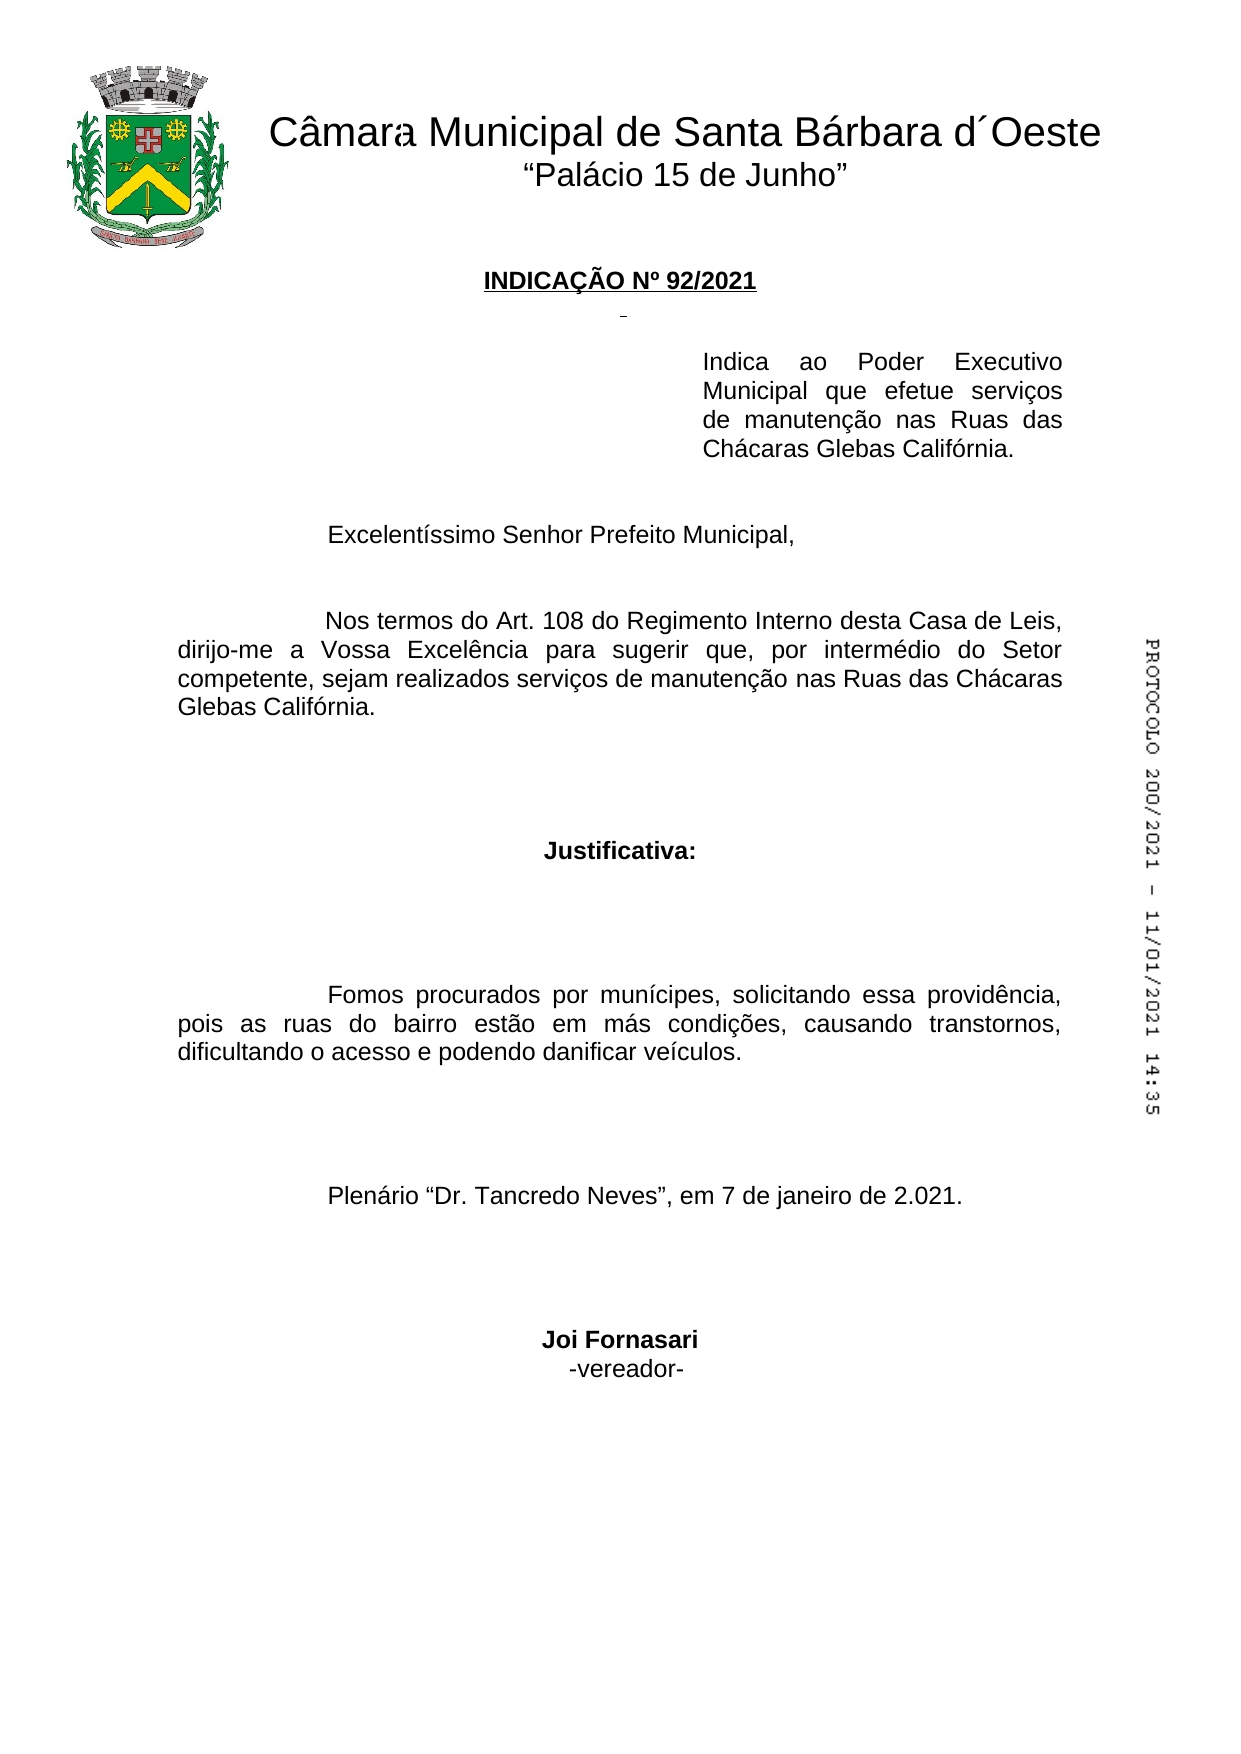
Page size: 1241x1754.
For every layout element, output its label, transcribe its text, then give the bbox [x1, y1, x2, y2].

picture [1120, 635, 1183, 1119]
text Justificativa: [177, 836, 1063, 865]
picture [66, 66, 236, 255]
text -vereador- [177, 1354, 1063, 1382]
text Indica ao Poder Executivo Municipal que efetue serviços de manutenção nas Ruas das Chácaras Glebas Califórnia. [702, 347, 1063, 462]
text Fomos procurados por munícipes, solicitando essa providência, pois as ruas do bairro estão em más condições, causando transtornos, dificultando o acesso e podendo danificar veículos. [177, 980, 1063, 1066]
text Plenário “Dr. Tancredo Neves”, em 7 de janeiro de 2.021. [177, 1181, 1063, 1210]
text Nos termos do Art. 108 do Regimento Interno desta Casa de Leis, dirijo-me a Vossa Excelência para sugerir que, por intermédio do Setor competente, sejam realizados serviços de manutenção nas Ruas das Chácaras Glebas Califórnia. [177, 606, 1063, 721]
title INDICAÇÃO Nº 92/2021 [177, 266, 1063, 294]
text Joi Fornasari [177, 1325, 1063, 1354]
text Excelentíssimo Senhor Prefeito Municipal, [177, 520, 1063, 549]
